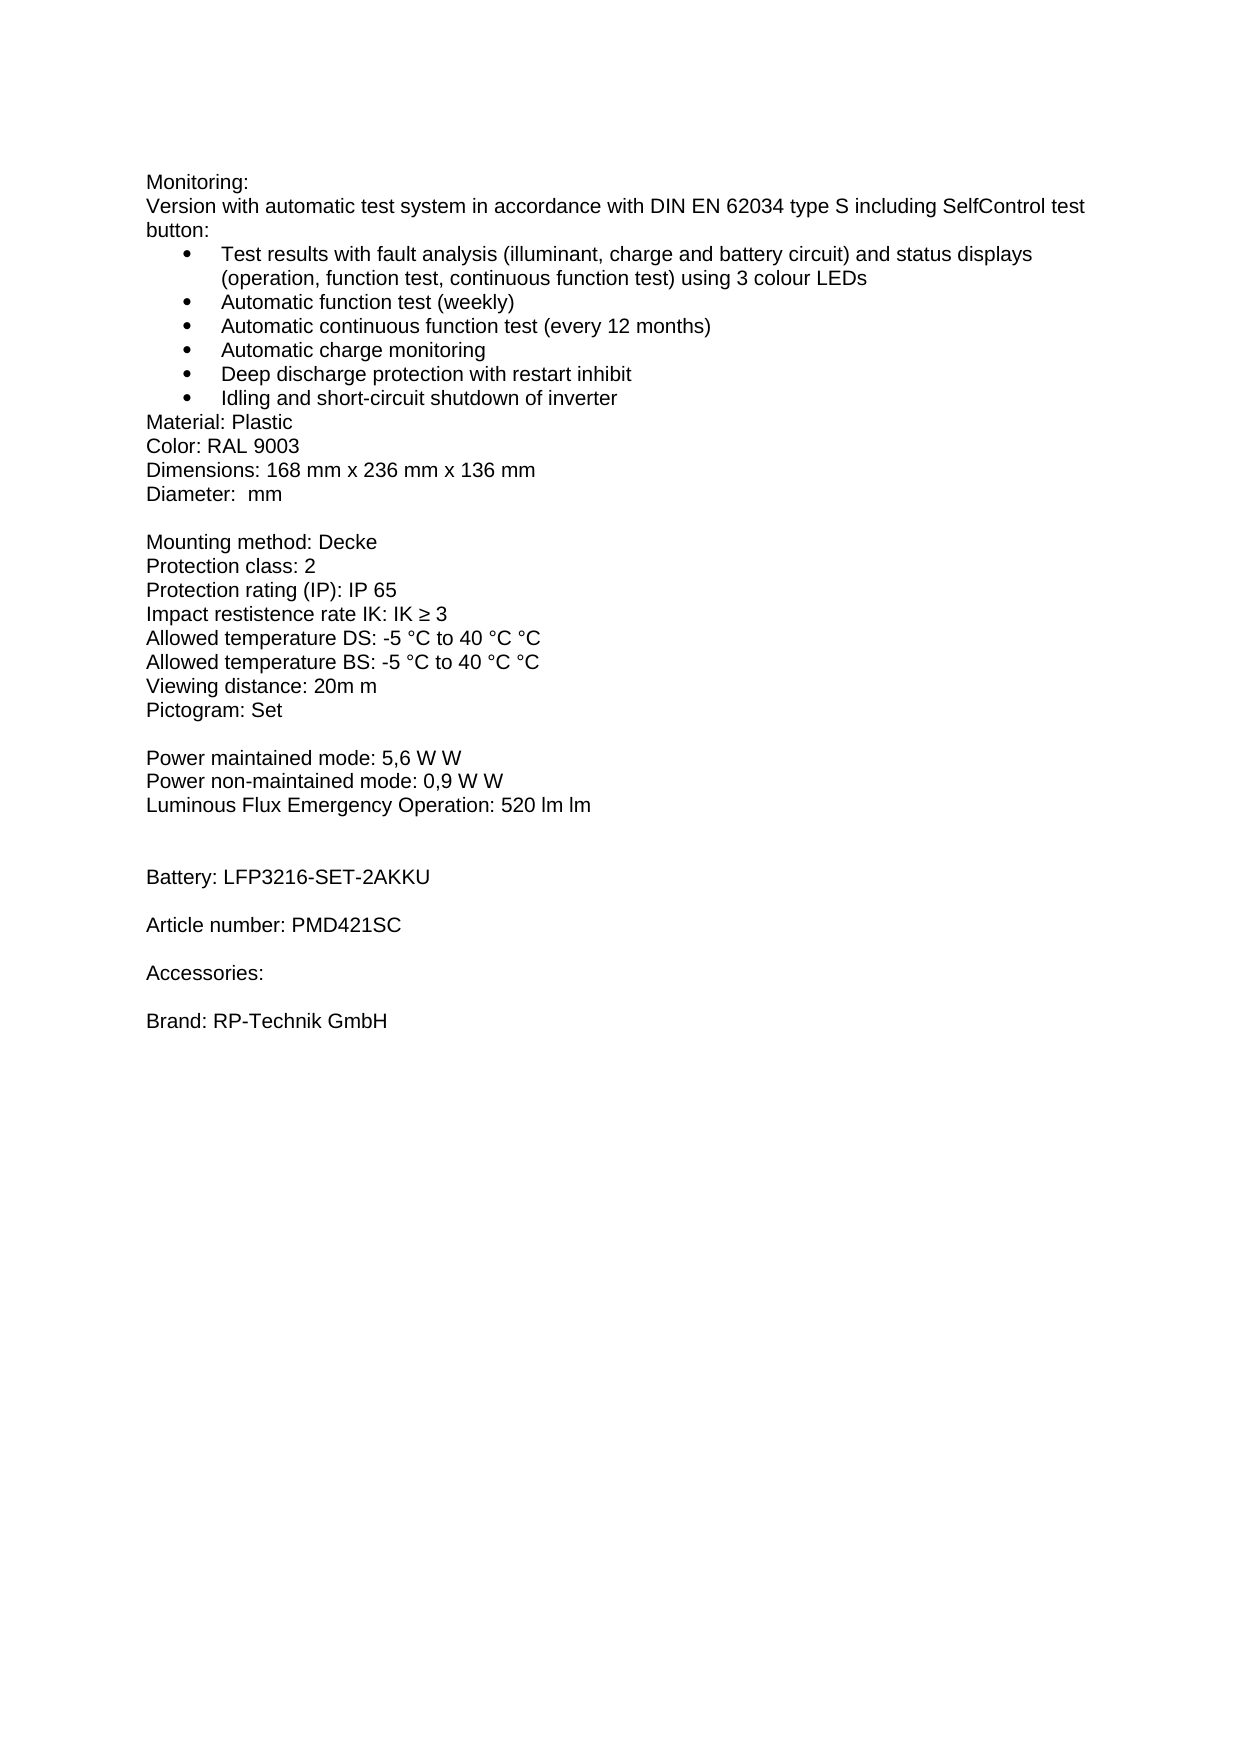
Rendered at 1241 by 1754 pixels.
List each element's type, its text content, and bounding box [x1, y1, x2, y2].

text Protection rating (IP): IP 65 [146, 578, 1094, 602]
text Battery: LFP3216-SET-2AKKU [146, 865, 1094, 889]
text Version with automatic test system in accordance with DIN EN 62034 type S including SelfControl test button: [146, 194, 1094, 242]
list Deep discharge protection with restart inhibit [183, 362, 1094, 386]
text Brand: RP-Technik GmbH [146, 1009, 1094, 1033]
text Material: Plastic [146, 410, 1094, 434]
text Allowed temperature DS: -5 °C to 40 °C °C [146, 626, 1094, 649]
text Accessories: [146, 961, 1094, 985]
text Article number: PMD421SC [146, 913, 1094, 937]
text Power non-maintained mode: 0,9 W W [146, 769, 1094, 793]
text Pictogram: Set [146, 697, 1094, 721]
text Color: RAL 9003 [146, 434, 1094, 458]
list Idling and short-circuit shutdown of inverter [183, 386, 1094, 410]
text Power maintained mode: 5,6 W W [146, 745, 1094, 769]
text Viewing distance: 20m m [146, 673, 1094, 697]
text Dimensions: 168 mm x 236 mm x 136 mm [146, 458, 1094, 482]
text Protection class: 2 [146, 554, 1094, 578]
list Automatic function test (weekly) [183, 290, 1094, 314]
text Impact restistence rate IK: IK ≥ 3 [146, 602, 1094, 626]
list Automatic charge monitoring [183, 338, 1094, 362]
text Diameter: mm [146, 482, 1094, 506]
text Luminous Flux Emergency Operation: 520 lm lm [146, 793, 1094, 817]
text Allowed temperature BS: -5 °C to 40 °C °C [146, 649, 1094, 673]
list Test results with fault analysis (illuminant, charge and battery circuit) and status displays (operation, function test, continuous function test) using 3 colour LEDs [183, 242, 1094, 290]
list Automatic continuous function test (every 12 months) [183, 314, 1094, 338]
text Mounting method: Decke [146, 530, 1094, 554]
text Monitoring: [146, 170, 1094, 194]
